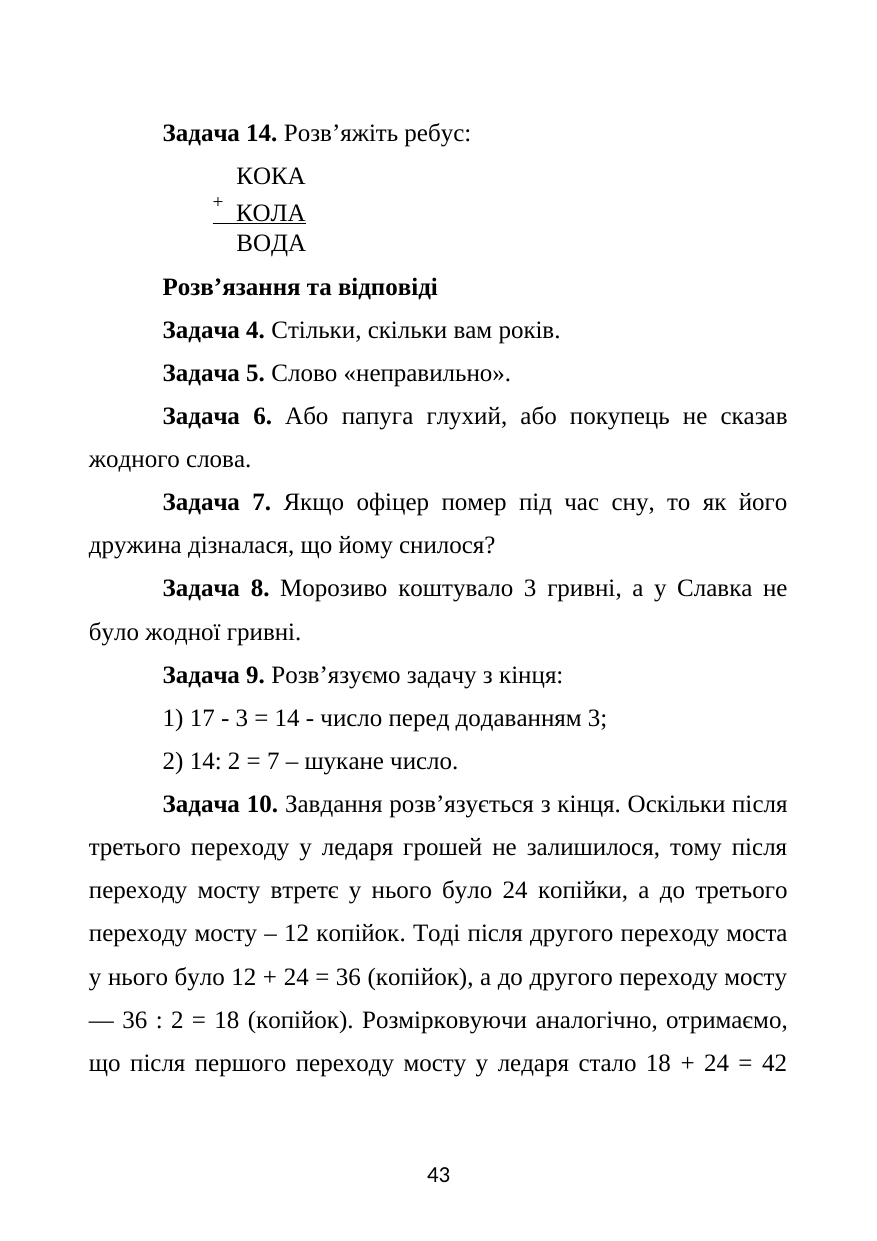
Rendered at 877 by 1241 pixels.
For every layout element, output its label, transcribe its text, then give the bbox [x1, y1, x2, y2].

text Задача 7. Якщо офіцер помер під час сну, то як його дружина дізналася, що йому снилося? [89, 487, 788, 559]
text Задача 14. Розв’яжіть ребус: [89, 118, 788, 147]
text 1) 17 - 3 = 14 - число перед додаванням 3; [89, 703, 788, 732]
text Розв’язання та відповіді [89, 272, 788, 300]
text ВОДА [162, 228, 788, 257]
text КОКА [162, 161, 788, 190]
text Задача 4. Стільки, скільки вам років. [89, 315, 788, 343]
text 2) 14: 2 = 7 – шукане число. [89, 746, 788, 775]
text Задача 5. Слово «неправильно». [89, 358, 788, 387]
text Задача 6. Або папуга глухий, або покупець не сказав жодного слова. [89, 401, 788, 473]
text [89, 789, 788, 1077]
text Задача 8. Морозиво коштувало 3 гривні, а у Славка не було жодної гривні. [89, 573, 788, 645]
text + КОЛА [89, 190, 788, 228]
text Задача 9. Розв’язуємо задачу з кінця: [89, 660, 788, 688]
